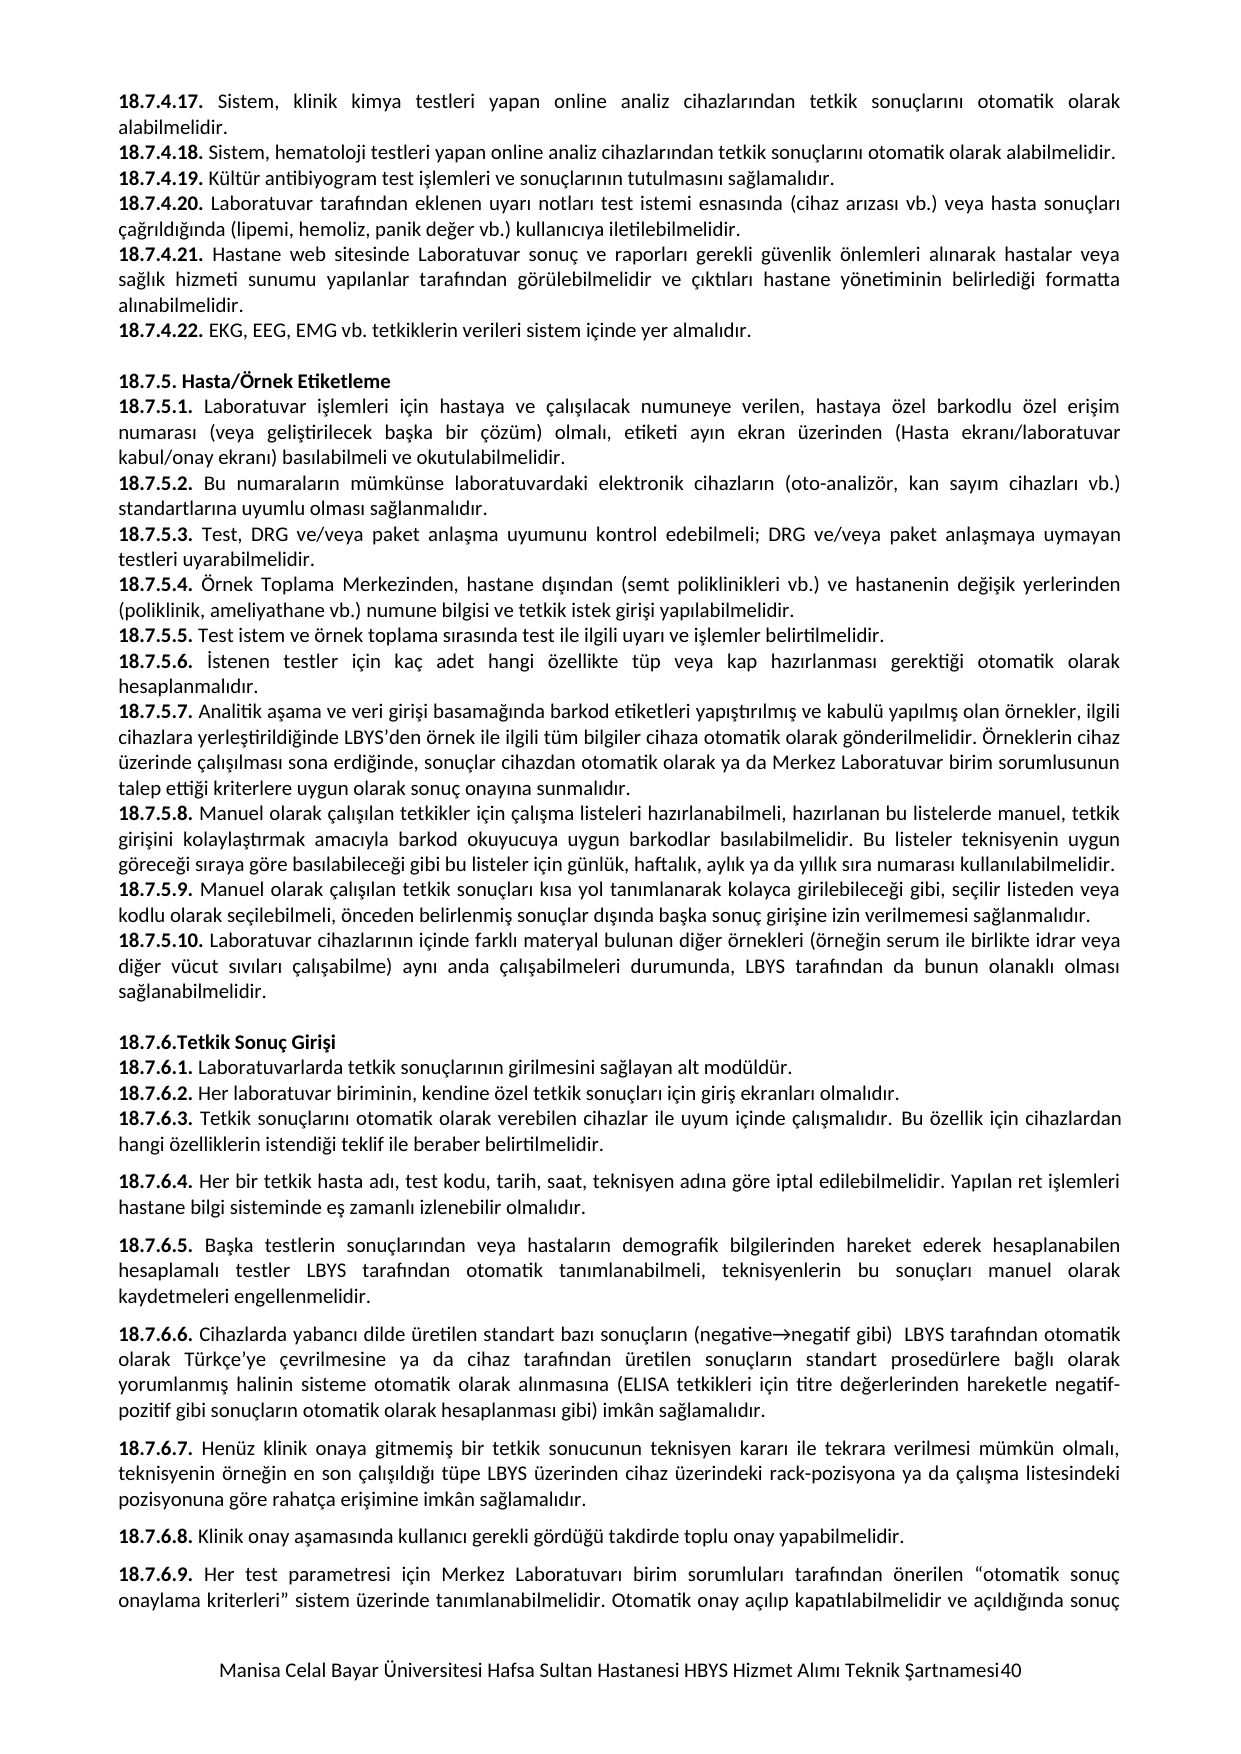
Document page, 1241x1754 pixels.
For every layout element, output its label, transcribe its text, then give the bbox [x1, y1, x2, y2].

text 18.7.4.18. Sistem, hematoloji testleri yapan online analiz cihazlarından tetkik sonuçlarını otomatik olarak alabilmelidir. [118, 139, 1122, 165]
list 18.7.6.8. Klinik onay aşamasında kullanıcı gerekli gördüğü takdirde toplu onay yapabilmelidir. [118, 1524, 1122, 1549]
text 18.7.5.4. Örnek Toplama Merkezinden, hastane dışından (semt poliklinikleri vb.) ve hastanenin değişik yerlerinden (poliklinik, ameliyathane vb.) numune bilgisi ve tetkik istek girişi yapılabilmelidir. [118, 572, 1122, 622]
text 18.7.5.9. Manuel olarak çalışılan tetkik sonuçları kısa yol tanımlanarak kolayca girilebileceği gibi, seçilir listeden veya kodlu olarak seçilebilmeli, önceden belirlenmiş sonuçlar dışında başka sonuç girişine izin verilmemesi sağlanmalıdır. [118, 877, 1122, 927]
text 18.7.5.3. Test, DRG ve/veya paket anlaşma uyumunu kontrol edebilmeli; DRG ve/veya paket anlaşmaya uymayan testleri uyarabilmelidir. [118, 521, 1122, 572]
text 18.7.5.6. İstenen testler için kaç adet hangi özellikte tüp veya kap hazırlanması gerektiği otomatik olarak hesaplanmalıdır. [118, 648, 1122, 699]
text 18.7.5.1. Laboratuvar işlemleri için hastaya ve çalışılacak numuneye verilen, hastaya özel barkodlu özel erişim numarası (veya geliştirilecek başka bir çözüm) olmalı, etiketi ayın ekran üzerinden (Hasta ekranı/laboratuvar kabul/onay ekranı) basılabilmeli ve okutulabilmelidir. [118, 394, 1122, 470]
list 18.7.6.4. Her bir tetkik hasta adı, test kodu, tarih, saat, teknisyen adına göre iptal edilebilmelidir. Yapılan ret işlemleri hastane bilgi sisteminde eş zamanlı izlenebilir olmalıdır. [118, 1169, 1122, 1219]
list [118, 1562, 1122, 1612]
list 18.7.6.3. Tetkik sonuçlarını otomatik olarak verebilen cihazlar ile uyum içinde çalışmalıdır. Bu özellik için cihazlardan hangi özelliklerin istendiği teklif ile beraber belirtilmelidir. [118, 1105, 1122, 1156]
text 18.7.5. Hasta/Örnek Etiketleme [118, 368, 1122, 394]
text 18.7.4.20. Laboratuvar tarafından eklenen uyarı notları test istemi esnasında (cihaz arızası vb.) veya hasta sonuçları çağrıldığında (lipemi, hemoliz, panik değer vb.) kullanıcıya iletilebilmelidir. [118, 190, 1122, 241]
text 18.7.5.10. Laboratuvar cihazlarının içinde farklı materyal bulunan diğer örnekleri (örneğin serum ile birlikte idrar veya diğer vücut sıvıları çalışabilme) aynı anda çalışabilmeleri durumunda, LBYS tarafından da bunun olanaklı olması sağlanabilmelidir. [118, 927, 1122, 1004]
text 18.7.4.19. Kültür antibiyogram test işlemleri ve sonuçlarının tutulmasını sağlamalıdır. [118, 165, 1122, 190]
text 18.7.5.5. Test istem ve örnek toplama sırasında test ile ilgili uyarı ve işlemler belirtilmelidir. [118, 622, 1122, 648]
text 18.7.5.8. Manuel olarak çalışılan tetkikler için çalışma listeleri hazırlanabilmeli, hazırlanan bu listelerde manuel, tetkik girişini kolaylaştırmak amacıyla barkod okuyucuya uygun barkodlar basılabilmelidir. Bu listeler teknisyenin uygun göreceği sıraya göre basılabileceği gibi bu listeler için günlük, haftalık, aylık ya da yıllık sıra numarası kullanılabilmelidir. [118, 800, 1122, 877]
text 18.7.6.Tetkik Sonuç Girişi [118, 1029, 1122, 1054]
list 18.7.6.7. Henüz klinik onaya gitmemiş bir tetkik sonucunun teknisyen kararı ile tekrara verilmesi mümkün olmalı, teknisyenin örneğin en son çalışıldığı tüpe LBYS üzerinden cihaz üzerindeki rack-pozisyona ya da çalışma listesindeki pozisyonuna göre rahatça erişimine imkân sağlamalıdır. [118, 1435, 1122, 1511]
text 18.7.4.21. Hastane web sitesinde Laboratuvar sonuç ve raporları gerekli güvenlik önlemleri alınarak hastalar veya sağlık hizmeti sunumu yapılanlar tarafından görülebilmelidir ve çıktıları hastane yönetiminin belirlediği formatta alınabilmelidir. [118, 241, 1122, 317]
text 18.7.4.17. Sistem, klinik kimya testleri yapan online analiz cihazlarından tetkik sonuçlarını otomatik olarak alabilmelidir. [118, 89, 1122, 139]
list 18.7.6.5. Başka testlerin sonuçlarından veya hastaların demografik bilgilerinden hareket ederek hesaplanabilen hesaplamalı testler LBYS tarafından otomatik tanımlanabilmeli, teknisyenlerin bu sonuçları manuel olarak kaydetmeleri engellenmelidir. [118, 1232, 1122, 1308]
text 18.7.6.1. Laboratuvarlarda tetkik sonuçlarının girilmesini sağlayan alt modüldür. [118, 1054, 1122, 1080]
text 18.7.5.2. Bu numaraların mümkünse laboratuvardaki elektronik cihazların (oto-analizör, kan sayım cihazları vb.) standartlarına uyumlu olması sağlanmalıdır. [118, 470, 1122, 521]
text 18.7.6.2. Her laboratuvar biriminin, kendine özel tetkik sonuçları için giriş ekranları olmalıdır. [118, 1080, 1122, 1105]
text 18.7.4.22. EKG, EEG, EMG vb. tetkiklerin verileri sistem içinde yer almalıdır. [118, 317, 1122, 343]
list 18.7.6.6. Cihazlarda yabancı dilde üretilen standart bazı sonuçların (negative→negatif gibi) LBYS tarafından otomatik olarak Türkçe’ye çevrilmesine ya da cihaz tarafından üretilen sonuçların standart prosedürlere bağlı olarak yorumlanmış halinin sisteme otomatik olarak alınmasına (ELISA tetkikleri için titre değerlerinden hareketle negatif- pozitif gibi sonuçların otomatik olarak hesaplanması gibi) imkân sağlamalıdır. [118, 1321, 1122, 1422]
text 18.7.5.7. Analitik aşama ve veri girişi basamağında barkod etiketleri yapıştırılmış ve kabulü yapılmış olan örnekler, ilgili cihazlara yerleştirildiğinde LBYS’den örnek ile ilgili tüm bilgiler cihaza otomatik olarak gönderilmelidir. Örneklerin cihaz üzerinde çalışılması sona erdiğinde, sonuçlar cihazdan otomatik olarak ya da Merkez Laboratuvar birim sorumlusunun talep ettiği kriterlere uygun olarak sonuç onayına sunmalıdır. [118, 699, 1122, 800]
